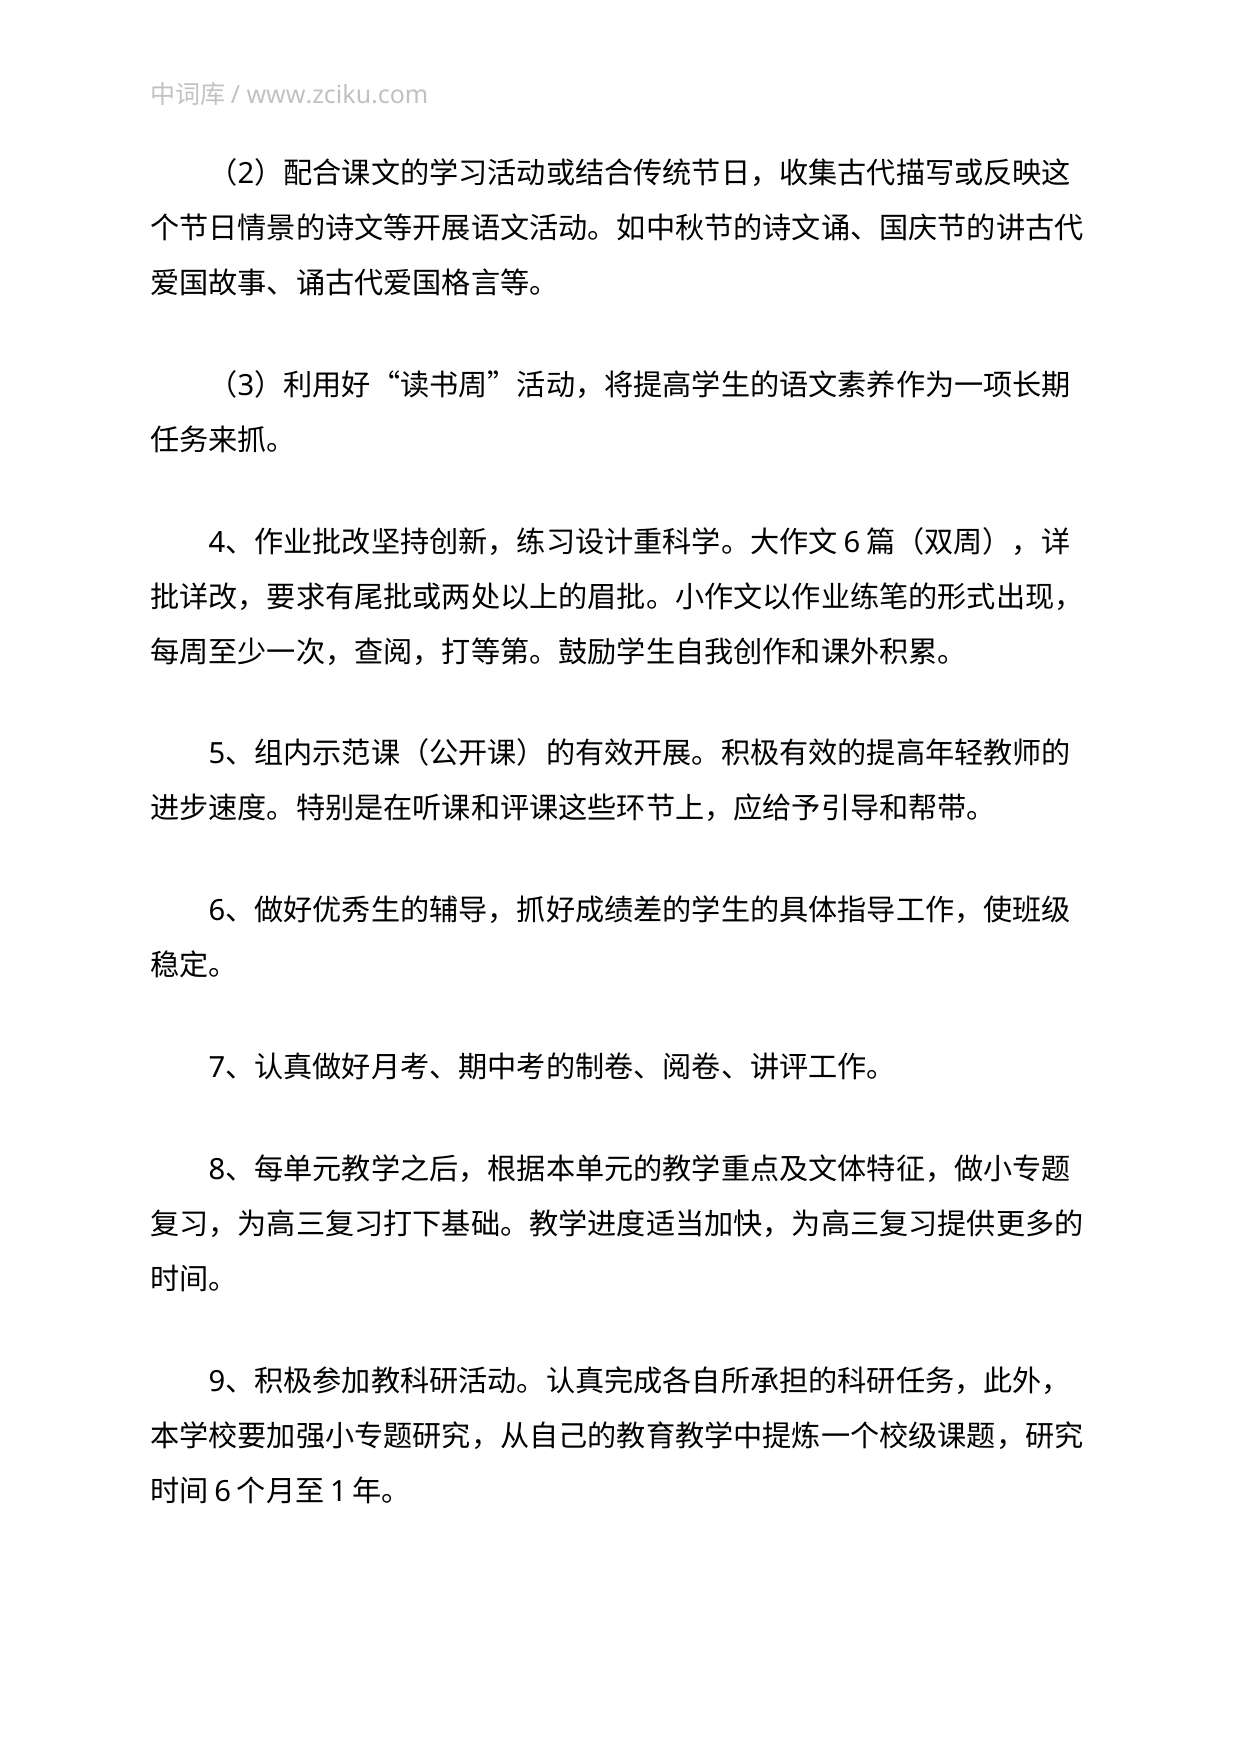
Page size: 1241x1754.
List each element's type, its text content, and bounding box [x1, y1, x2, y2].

text 9、积极参加教科研活动。认真完成各自所承担的科研任务，此外，本学校要加强小专题研究，从自己的教育教学中提炼一个校级课题，研究时间6个月至1年。 [150, 1357, 1090, 1509]
text 6、做好优秀生的辅导，抓好成绩差的学生的具体指导工作，使班级稳定。 [150, 887, 1090, 984]
text 4、作业批改坚持创新，练习设计重科学。大作文6篇（双周），详批详改，要求有尾批或两处以上的眉批。小作文以作业练笔的形式出现，每周至少一次，查阅，打等第。鼓励学生自我创作和课外积累。 [150, 518, 1090, 671]
text 8、每单元教学之后，根据本单元的教学重点及文体特征，做小专题复习，为高三复习打下基础。教学进度适当加快，为高三复习提供更多的时间。 [150, 1146, 1090, 1298]
text 5、组内示范课（公开课）的有效开展。积极有效的提高年轻教师的进步速度。特别是在听课和评课这些环节上，应给予引导和帮带。 [150, 730, 1090, 827]
text （2）配合课文的学习活动或结合传统节日，收集古代描写或反映这个节日情景的诗文等开展语文活动。如中秋节的诗文诵、国庆节的讲古代爱国故事、诵古代爱国格言等。 [150, 150, 1090, 302]
text 7、认真做好月考、期中考的制卷、阅卷、讲评工作。 [150, 1044, 1090, 1086]
text （3）利用好“读书周”活动，将提高学生的语文素养作为一项长期任务来抓。 [150, 362, 1090, 459]
